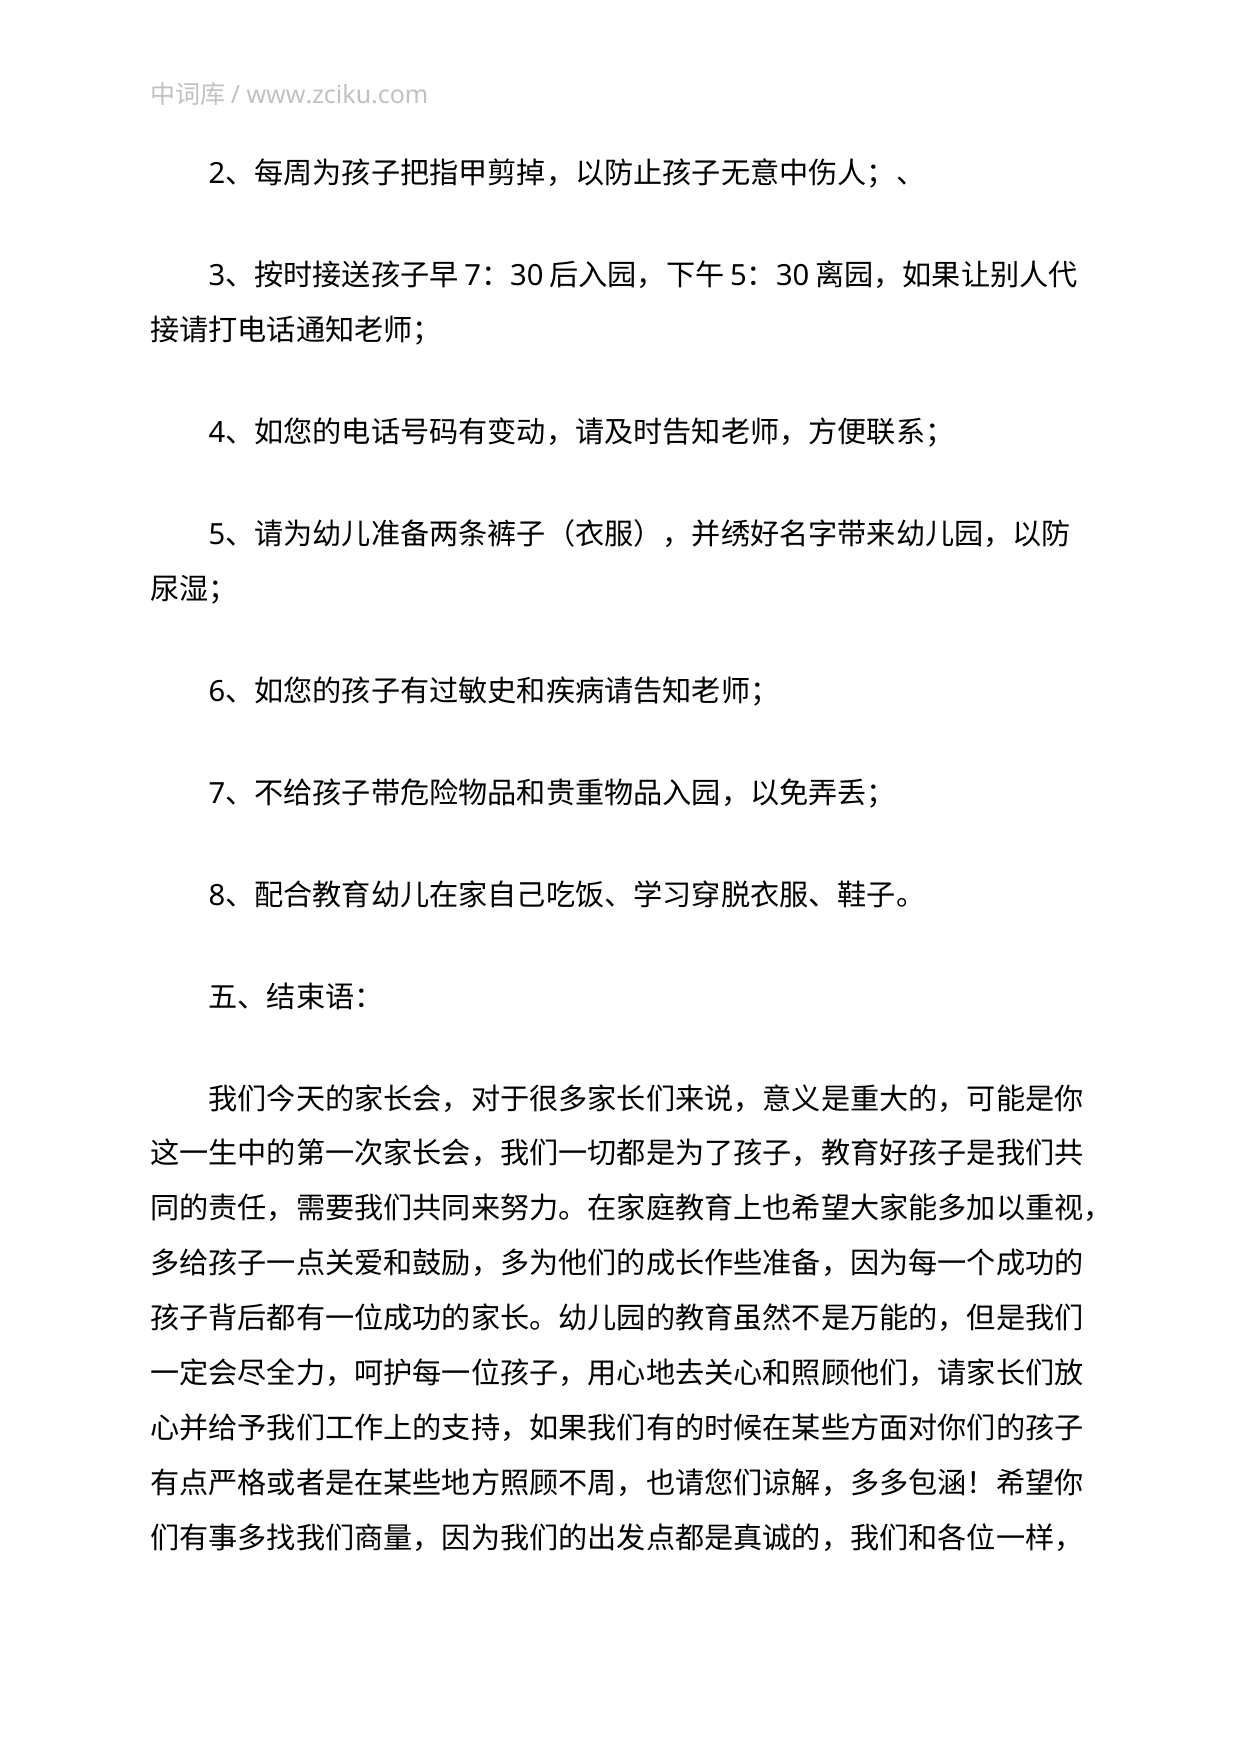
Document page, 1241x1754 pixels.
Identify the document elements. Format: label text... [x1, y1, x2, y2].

text 2、每周为孩子把指甲剪掉，以防止孩子无意中伤人；、 [150, 150, 1090, 192]
text 6、如您的孩子有过敏史和疾病请告知老师； [150, 667, 1090, 710]
text 8、配合教育幼儿在家自己吃饭、学习穿脱衣服、鞋子。 [150, 871, 1090, 914]
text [150, 1075, 1090, 1557]
text 3、按时接送孩子早7：30后入园，下午5：30离园，如果让别人代接请打电话通知老师； [150, 252, 1090, 349]
text 4、如您的电话号码有变动，请及时告知老师，方便联系； [150, 409, 1090, 451]
text 5、请为幼儿准备两条裤子（衣服），并绣好名字带来幼儿园，以防尿湿； [150, 511, 1090, 608]
text 7、不给孩子带危险物品和贵重物品入园，以免弄丢； [150, 769, 1090, 812]
text 五、结束语： [150, 973, 1090, 1016]
